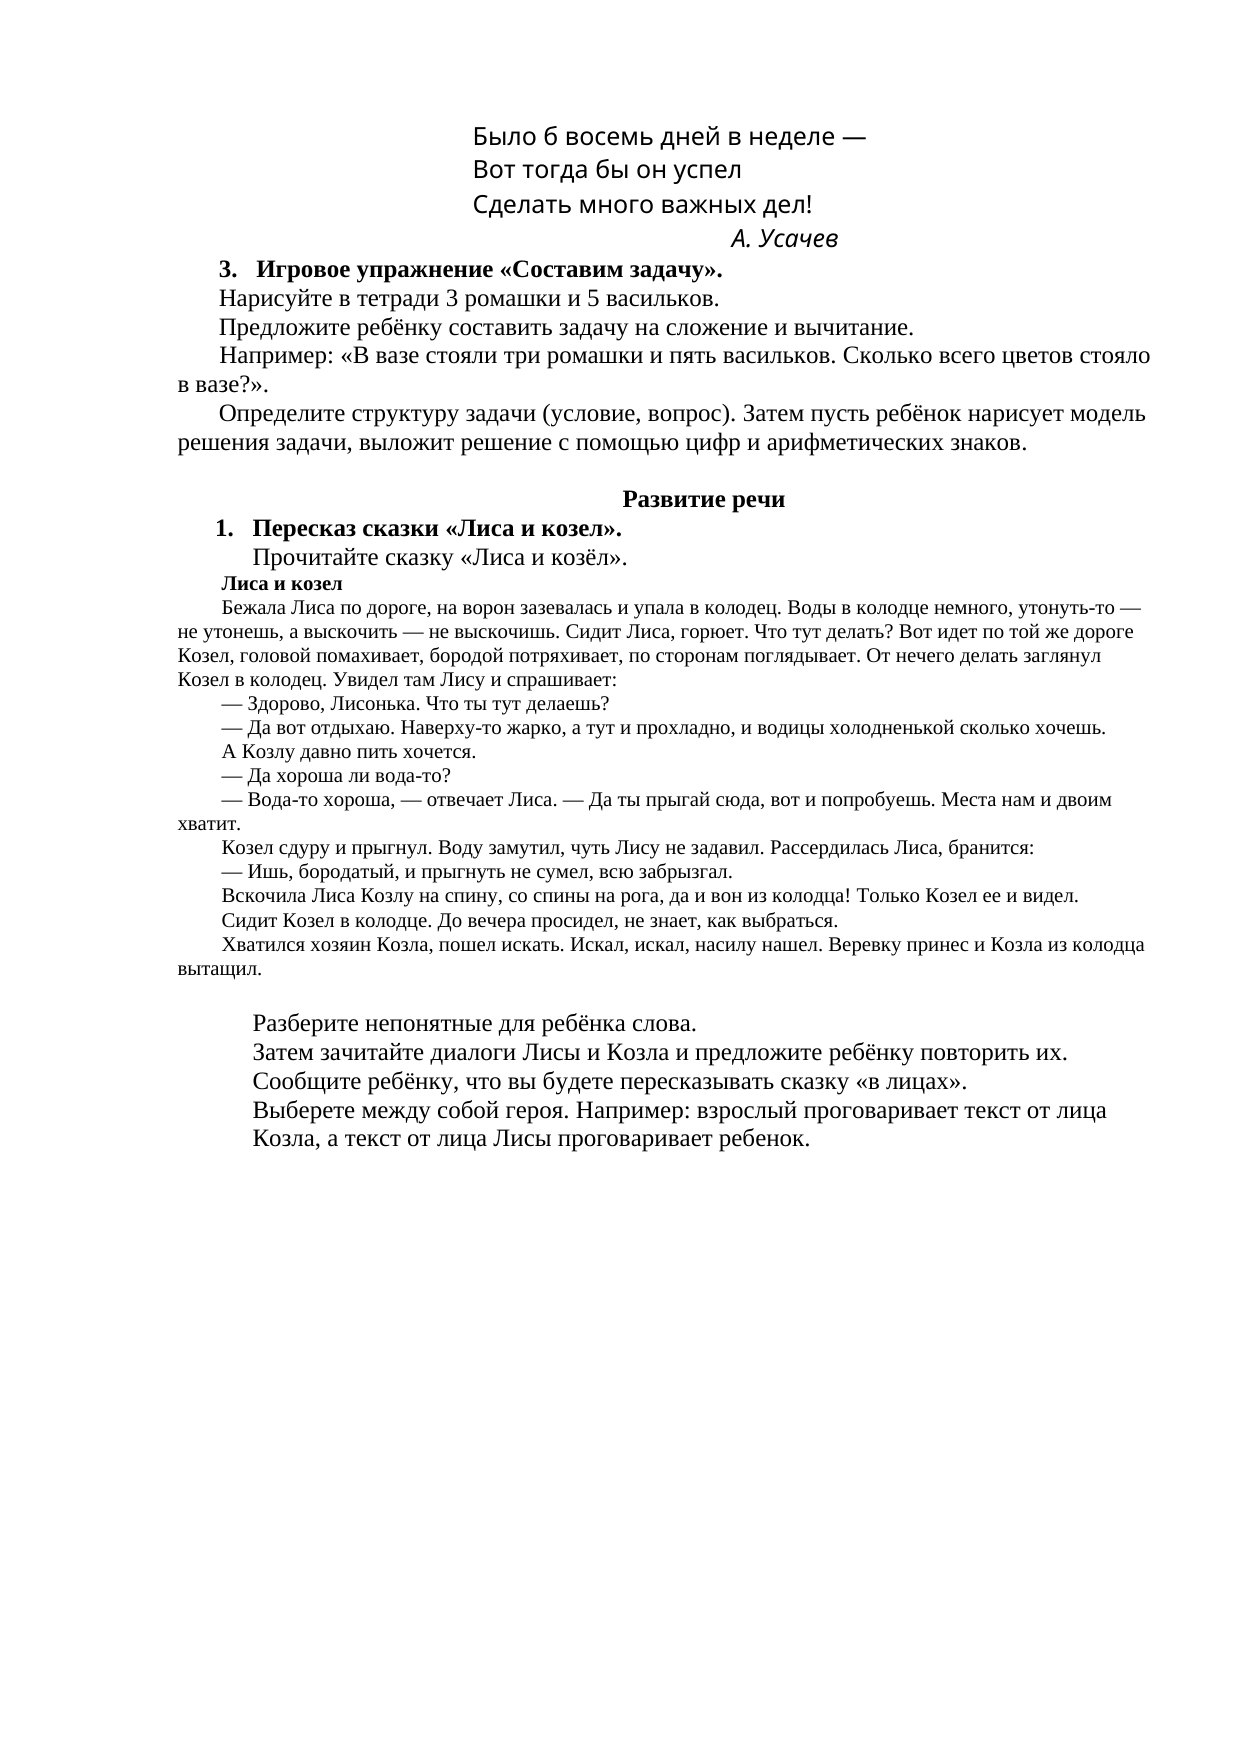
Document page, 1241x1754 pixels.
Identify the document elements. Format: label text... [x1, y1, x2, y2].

text — Да вот отдыхаю. Наверху-то жарко, а тут и прохладно, и водицы холодненькой сколько хочешь. [177, 715, 1152, 739]
list Пересказ сказки «Лиса и козел». [215, 513, 1152, 542]
text Развитие речи [256, 484, 1152, 513]
text Предложите ребёнку составить задачу на сложение и вычитание. [177, 312, 1152, 341]
text Козел сдуру и прыгнул. Воду замутил, чуть Лису не задавил. Рассердилась Лиса, бранится: [177, 835, 1152, 859]
text Сообщите ребёнку, что вы будете пересказывать сказку «в лицах». [252, 1066, 1152, 1095]
text А Козлу давно пить хочется. [177, 739, 1152, 763]
text — Здорово, Лисонька. Что ты тут делаешь? [177, 691, 1152, 715]
text Вскочила Лиса Козлу на спину, со спины на рога, да и вон из колодца! Только Козел ее и видел. [177, 883, 1152, 907]
text Лиса и козел [177, 571, 1152, 595]
text Затем зачитайте диалоги Лисы и Козла и предложите ребёнку повторить их. [252, 1037, 1152, 1066]
text Выберете между собой героя. Например: взрослый проговаривает текст от лица Козла, а текст от лица Лисы проговаривает ребенок. [252, 1095, 1152, 1152]
text Сидит Козел в колодце. До вечера просидел, не знает, как выбраться. [177, 907, 1152, 932]
text Например: «В вазе стояли три ромашки и пять васильков. Сколько всего цветов стояло в вазе?». [177, 341, 1152, 398]
text — Вода-то хороша, — отвечает Лиса. — Да ты прыгай сюда, вот и попробуешь. Места нам и двоим хватит. [177, 787, 1152, 835]
text Разберите непонятные для ребёнка слова. [252, 1008, 1152, 1037]
text — Да хороша ли вода-то? [177, 763, 1152, 787]
text Прочитайте сказку «Лиса и козёл». [252, 542, 1152, 571]
list Игровое упражнение «Составим задачу». [218, 254, 1152, 283]
text Нарисуйте в тетради 3 ромашки и 5 васильков. [177, 283, 1152, 312]
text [472, 118, 1152, 254]
text — Ишь, бородатый, и прыгнуть не сумел, всю забрызгал. [177, 859, 1152, 883]
text Бежала Лиса по дороге, на ворон зазевалась и упала в колодец. Воды в колодце немного, утонуть-то — не утонешь, а выскочить — не выскочишь. Сидит Лиса, горюет. Что тут делать? Вот идет по той же дороге Козел, головой помахивает, бородой потряхивает, по сторонам поглядывает. От нечего делать заглянул Козел в колодец. Увидел там Лису и спрашивает: [177, 595, 1152, 691]
text Определите структуру задачи (условие, вопрос). Затем пусть ребёнок нарисует модель решения задачи, выложит решение с помощью цифр и арифметических знаков. [177, 398, 1152, 456]
text Хватился хозяин Козла, пошел искать. Искал, искал, насилу нашел. Веревку принес и Козла из колодца вытащил. [177, 932, 1152, 980]
